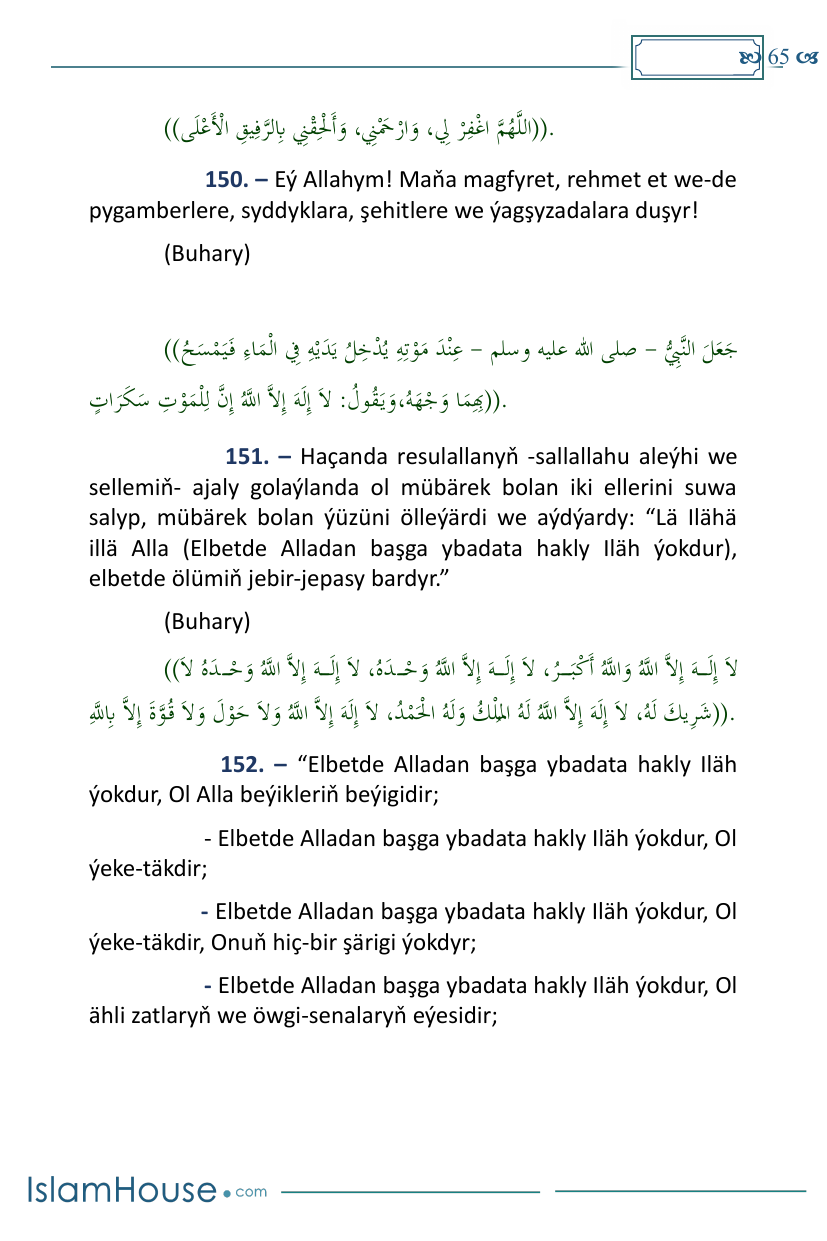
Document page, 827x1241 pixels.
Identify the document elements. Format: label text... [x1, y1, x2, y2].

text 151. – Haçanda resulallanyň -sallallahu aleýhi we sellemiň- ajaly golaýlanda ol mübärek bolan iki ellerini suwa salyp, mübärek bolan ýüzüni ölleýärdi we aýdýardy: “Lä Ilähä illä Alla (Elbetde Alladan başga ybadata hakly Iläh ýokdur), elbetde ölümiň jebir-jepasy bardyr.” [89, 440, 738, 593]
text ((جَعَلَ النَّبِيُّ - صلى الله عليه وسلم - عِنْدَ مَوْتِهِ يُدْخِلُ يَدَيْهِ فِي الْمَاءِ فَيَمْسَحُ بِهِمَا وَجْهَهُ، وَيَقُولُ: لاَ إِلَهَ إِلاَّ اللَّهُ إِنَّ لِلْمَوْتِ سَكَرَاتٍ)). [89, 328, 738, 428]
text (Buhary) [89, 237, 738, 268]
picture [20, 1171, 541, 1209]
text 152. – “Elbetde Alladan başga ybadata hakly Iläh ýokdur, Ol Alla beýikleriň beýigidir; [89, 748, 738, 809]
text (Buhary) [89, 605, 738, 636]
text - Elbetde Alladan başga ybadata hakly Iläh ýokdur, Ol ýeke-täkdir; [89, 822, 738, 883]
text ((اللَّهُمَّ اغْفِرْ لِي، وَارْحَمْنِي، وَأَلْحِقْنِي بِالرَّفِيقِ الْأَعْلَى)). [89, 107, 738, 151]
text - Elbetde Alladan başga ybadata hakly Iläh ýokdur, Ol ýeke-täkdir, Onuň hiç-bir şärigi ýokdyr; [89, 895, 738, 956]
picture [548, 1170, 807, 1208]
text ((لاَ إِلَهَ إِلاَّ اللَّهُ وَاللَّهُ أَكْبَرُ، لاَ إِلَهَ إِلاَّ اللَّهُ وَحْدَهُ، لاَ إِلَهَ إِلاَّ اللَّهُ وَحْدَهُ لاَ شَرِيكَ لَهُ، لاَ إِلَهَ إِلاَّ اللَّهُ لَهُ المُلْكُ وَلَهُ الْحَمْدُ، لاَ إِلَهَ إِلاَّ اللَّهُ وَلاَ حَوْلَ وَلاَ قُوَّةَ إِلاَّ بِاللَّهِ)). [89, 648, 738, 736]
text - Elbetde Alladan başga ybadata hakly Iläh ýokdur, Ol ähli zatlaryň we öwgi-senalaryň eýesidir; [89, 969, 738, 1030]
text 150. – Eý Allahym! Maňa magfyret, rehmet et we-de pygamberlere, syddyklara, şehitlere we ýagşyzadalara duşyr! [89, 163, 738, 224]
